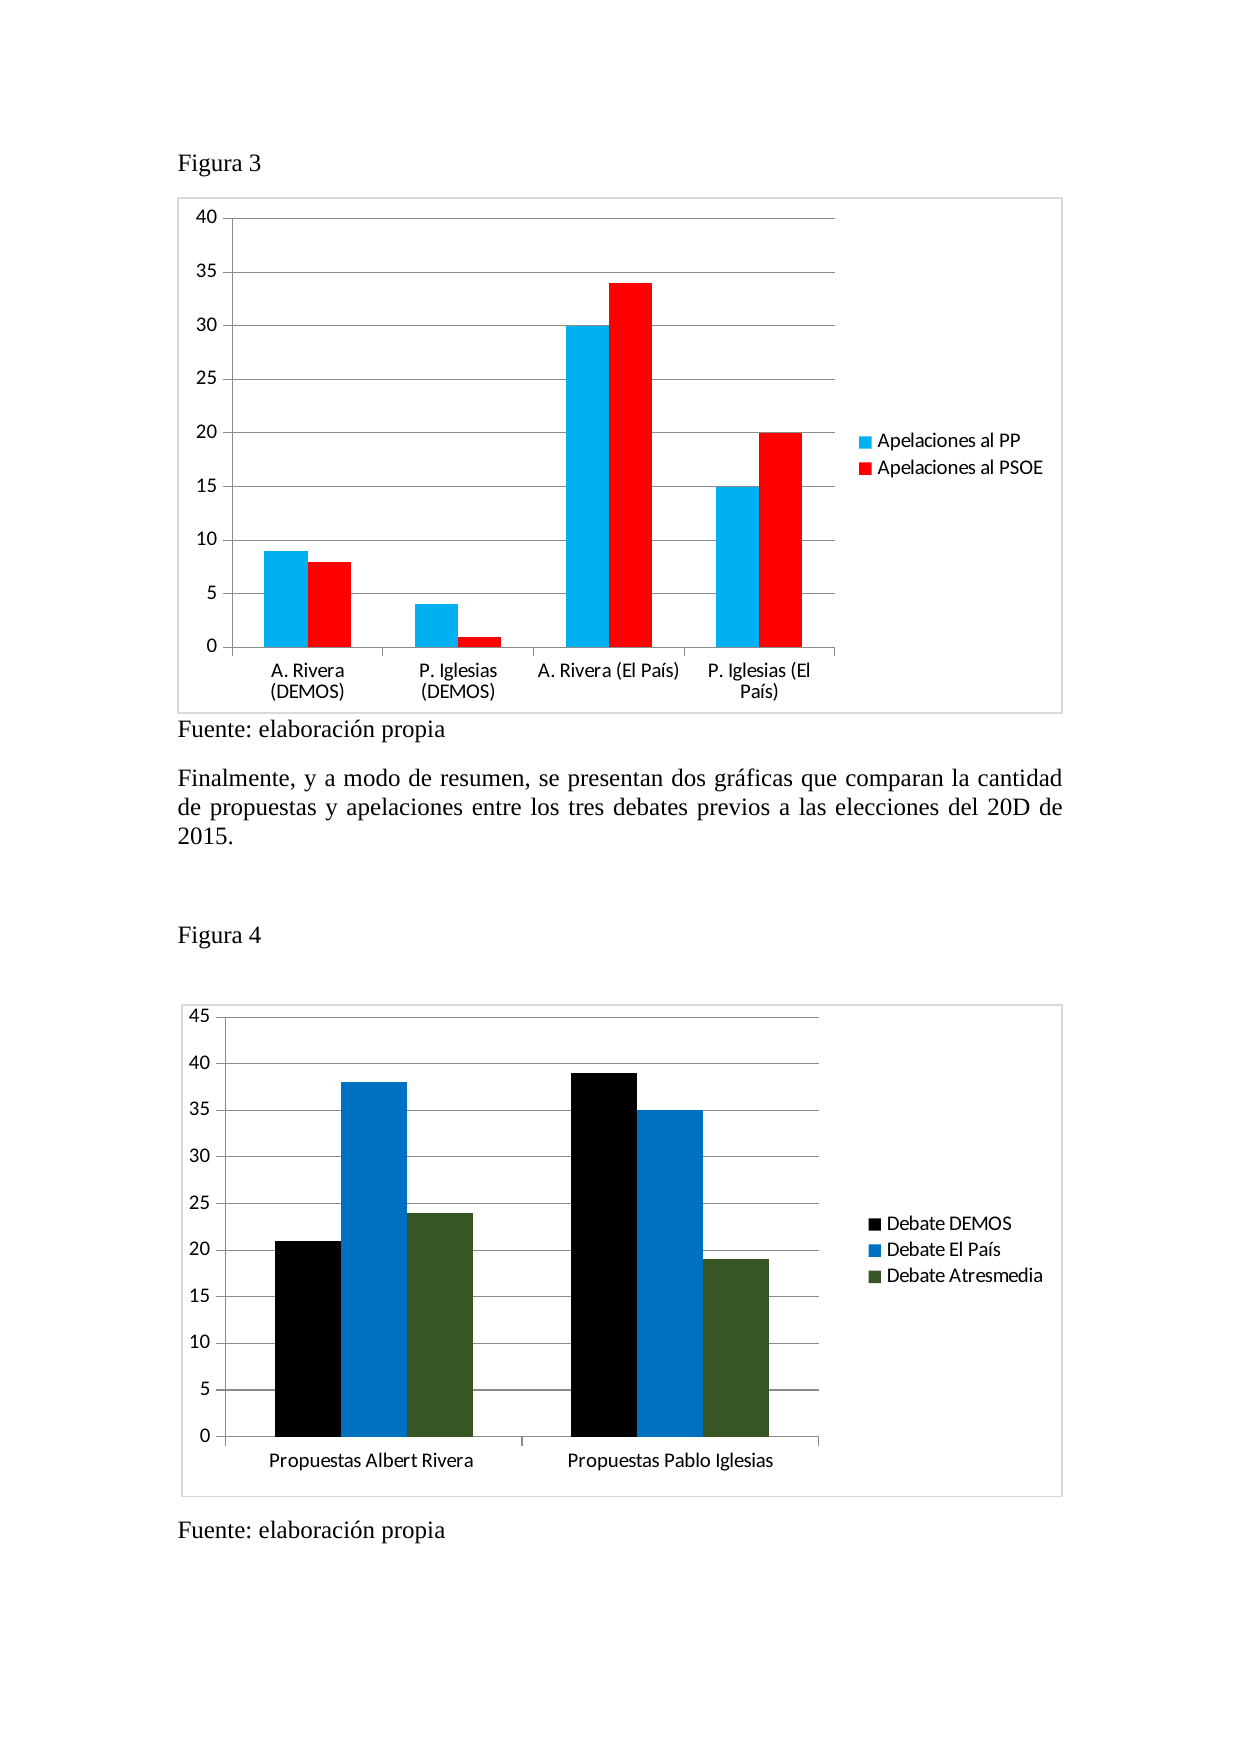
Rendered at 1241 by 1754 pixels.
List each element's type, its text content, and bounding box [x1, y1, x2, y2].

text Figura 4 [177, 920, 1063, 949]
text Fuente: elaboración propia [177, 714, 1063, 743]
text Fuente: elaboración propia [177, 1019, 1063, 1544]
text Finalmente, y a modo de resumen, se presentan dos gráficas que comparan la cantidad de propuestas y apelaciones entre los tres debates previos a las elecciones del 20D de 2015. [177, 763, 1063, 850]
text Figura 3 [177, 148, 1063, 176]
